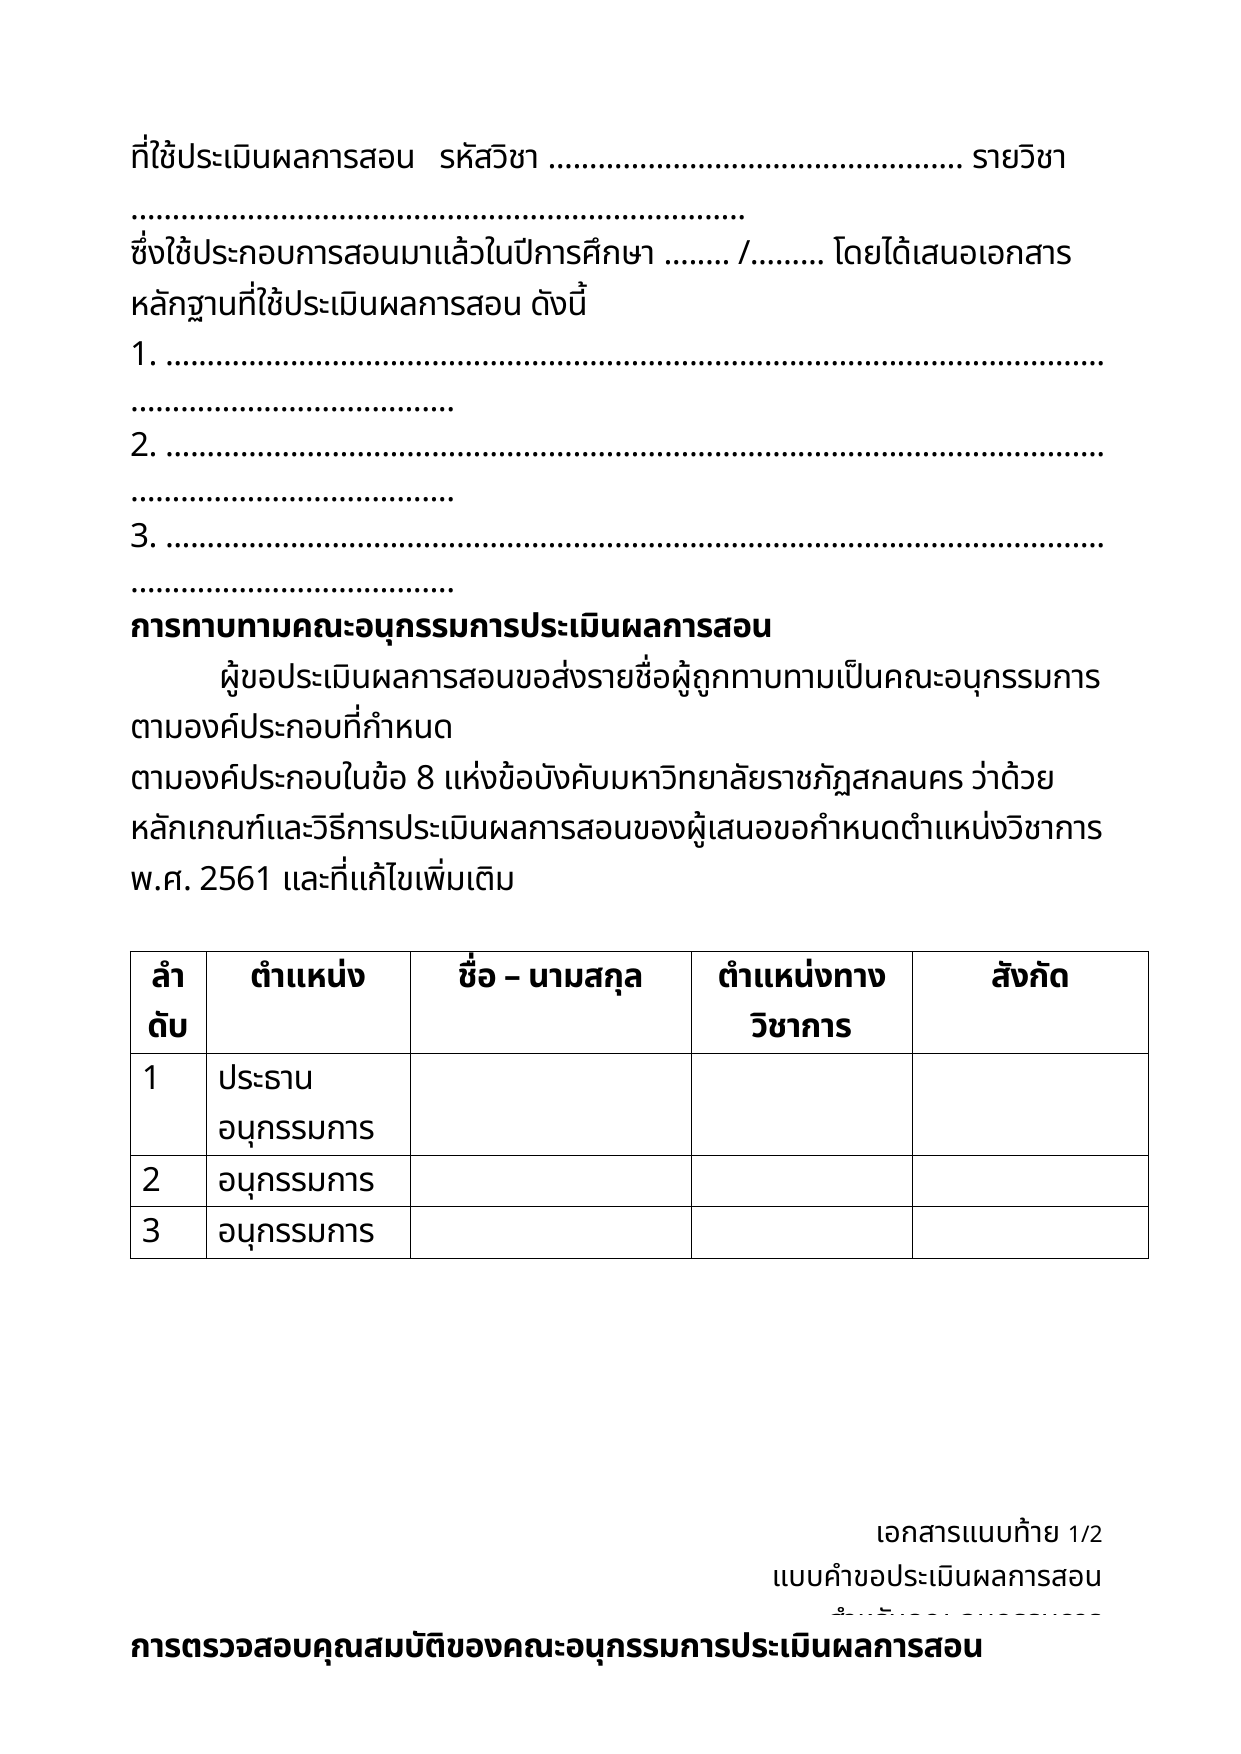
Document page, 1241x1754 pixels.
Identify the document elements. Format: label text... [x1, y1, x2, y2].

table_cell [692, 1156, 912, 1206]
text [130, 133, 1110, 229]
table_header ตำแหน่ง [207, 952, 410, 1053]
table_cell [411, 1054, 691, 1154]
text 2. ........................................................................................................................................................ [130, 421, 1110, 512]
table_cell 2 [131, 1156, 206, 1206]
table_cell อนุกรรมการ [207, 1156, 410, 1206]
table_cell [692, 1207, 912, 1257]
table_cell ประธานอนุกรรมการ [207, 1054, 410, 1154]
text การตรวจสอบคุณสมบัติของคณะอนุกรรมการประเมินผลการสอน [130, 1622, 1110, 1672]
table_cell [692, 1054, 912, 1154]
text 3. ........................................................................................................................................................ [130, 512, 1110, 602]
table_header ตำแหน่งทางวิชาการ [692, 952, 912, 1053]
table_cell [411, 1156, 691, 1206]
text ซึ่งใช้ประกอบการสอนมาแล้วในปีการศึกษา ........ /......... โดยได้เสนอเอกสารหลักฐานที่ใช้ประเมินผลการสอน ดังนี้ 1. ........................................................................................................................................................ [130, 229, 1110, 421]
table_cell [913, 1054, 1148, 1154]
text การทาบทามคณะอนุกรรมการประเมินผลการสอน [130, 602, 1110, 653]
table_header ลำดับ [131, 952, 206, 1053]
table_header สังกัด [913, 952, 1148, 1053]
table_header ชื่อ – นามสกุล [411, 952, 691, 1053]
table_cell [913, 1207, 1148, 1257]
table_cell 3 [131, 1207, 206, 1257]
table_cell 1 [131, 1054, 206, 1154]
table_cell อนุกรรมการ [207, 1207, 410, 1257]
table_cell [913, 1156, 1148, 1206]
table_cell [411, 1207, 691, 1257]
text ผู้ขอประเมินผลการสอนขอส่งรายชื่อผู้ถูกทาบทามเป็นคณะอนุกรรมการตามองค์ประกอบที่กำหนด ตามองค์ประกอบในข้อ 8 แห่งข้อบังคับมหาวิทยาลัยราชภัฏสกลนคร ว่าด้วย หลักเกณฑ์และวิธีการประเมินผลการสอนของผู้เสนอขอกำหนดตำแหน่งวิชาการ พ.ศ. 2561 และที่แก้ไขเพิ่มเติม [130, 653, 1110, 905]
